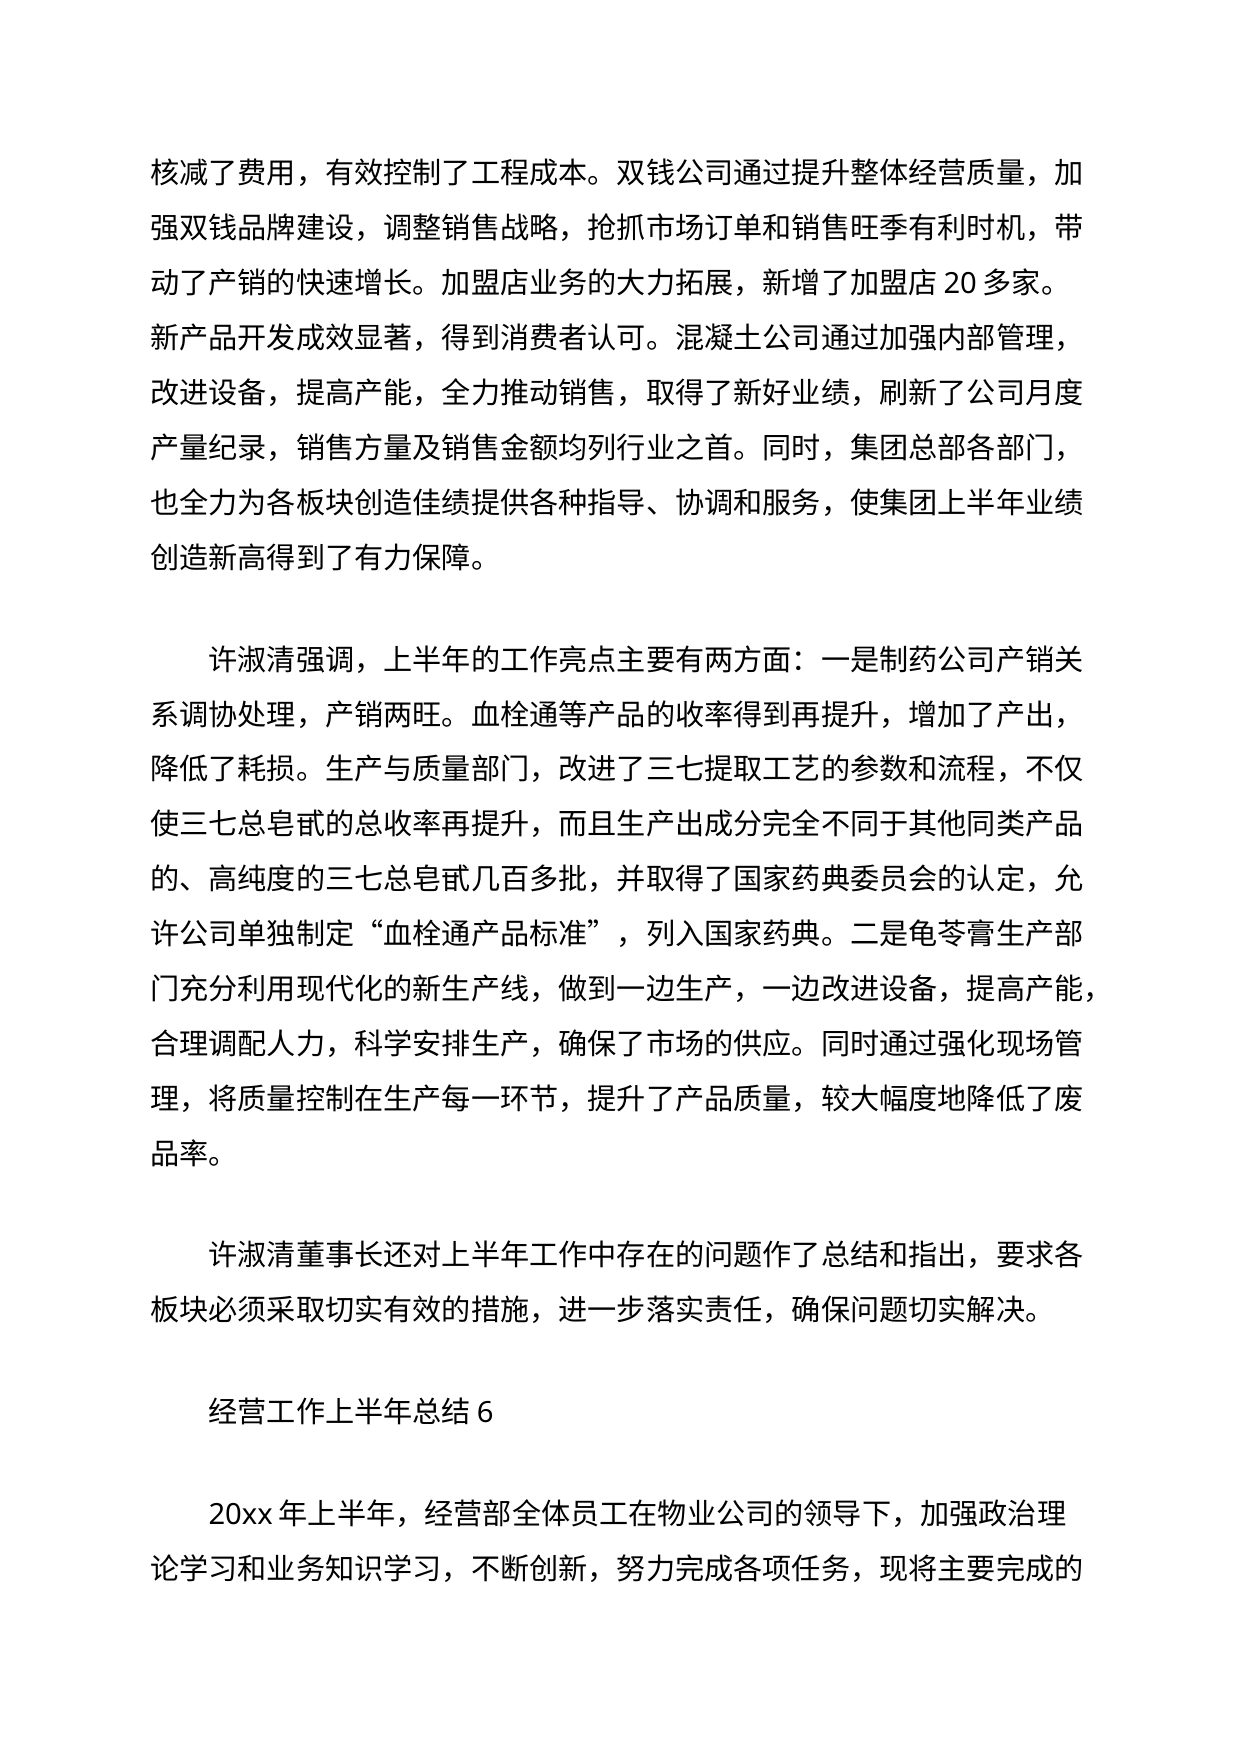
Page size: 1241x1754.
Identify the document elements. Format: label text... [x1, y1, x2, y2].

text 许淑清强调，上半年的工作亮点主要有两方面：一是制药公司产销关系调协处理，产销两旺。血栓通等产品的收率得到再提升，增加了产出，降低了耗损。生产与质量部门，改进了三七提取工艺的参数和流程，不仅使三七总皂甙的总收率再提升，而且生产出成分完全不同于其他同类产品的、高纯度的三七总皂甙几百多批，并取得了国家药典委员会的认定，允许公司单独制定“血栓通产品标准”，列入国家药典。二是龟苓膏生产部门充分利用现代化的新生产线，做到一边生产，一边改进设备，提高产能，合理调配人力，科学安排生产，确保了市场的供应。同时通过强化现场管理，将质量控制在生产每一环节，提升了产品质量，较大幅度地降低了废品率。 [150, 636, 1090, 1172]
text 许淑清董事长还对上半年工作中存在的问题作了总结和指出，要求各板块必须采取切实有效的措施，进一步落实责任，确保问题切实解决。 [150, 1232, 1090, 1329]
text 经营工作上半年总结6 [150, 1389, 1090, 1431]
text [150, 1491, 1090, 1588]
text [150, 150, 1090, 577]
